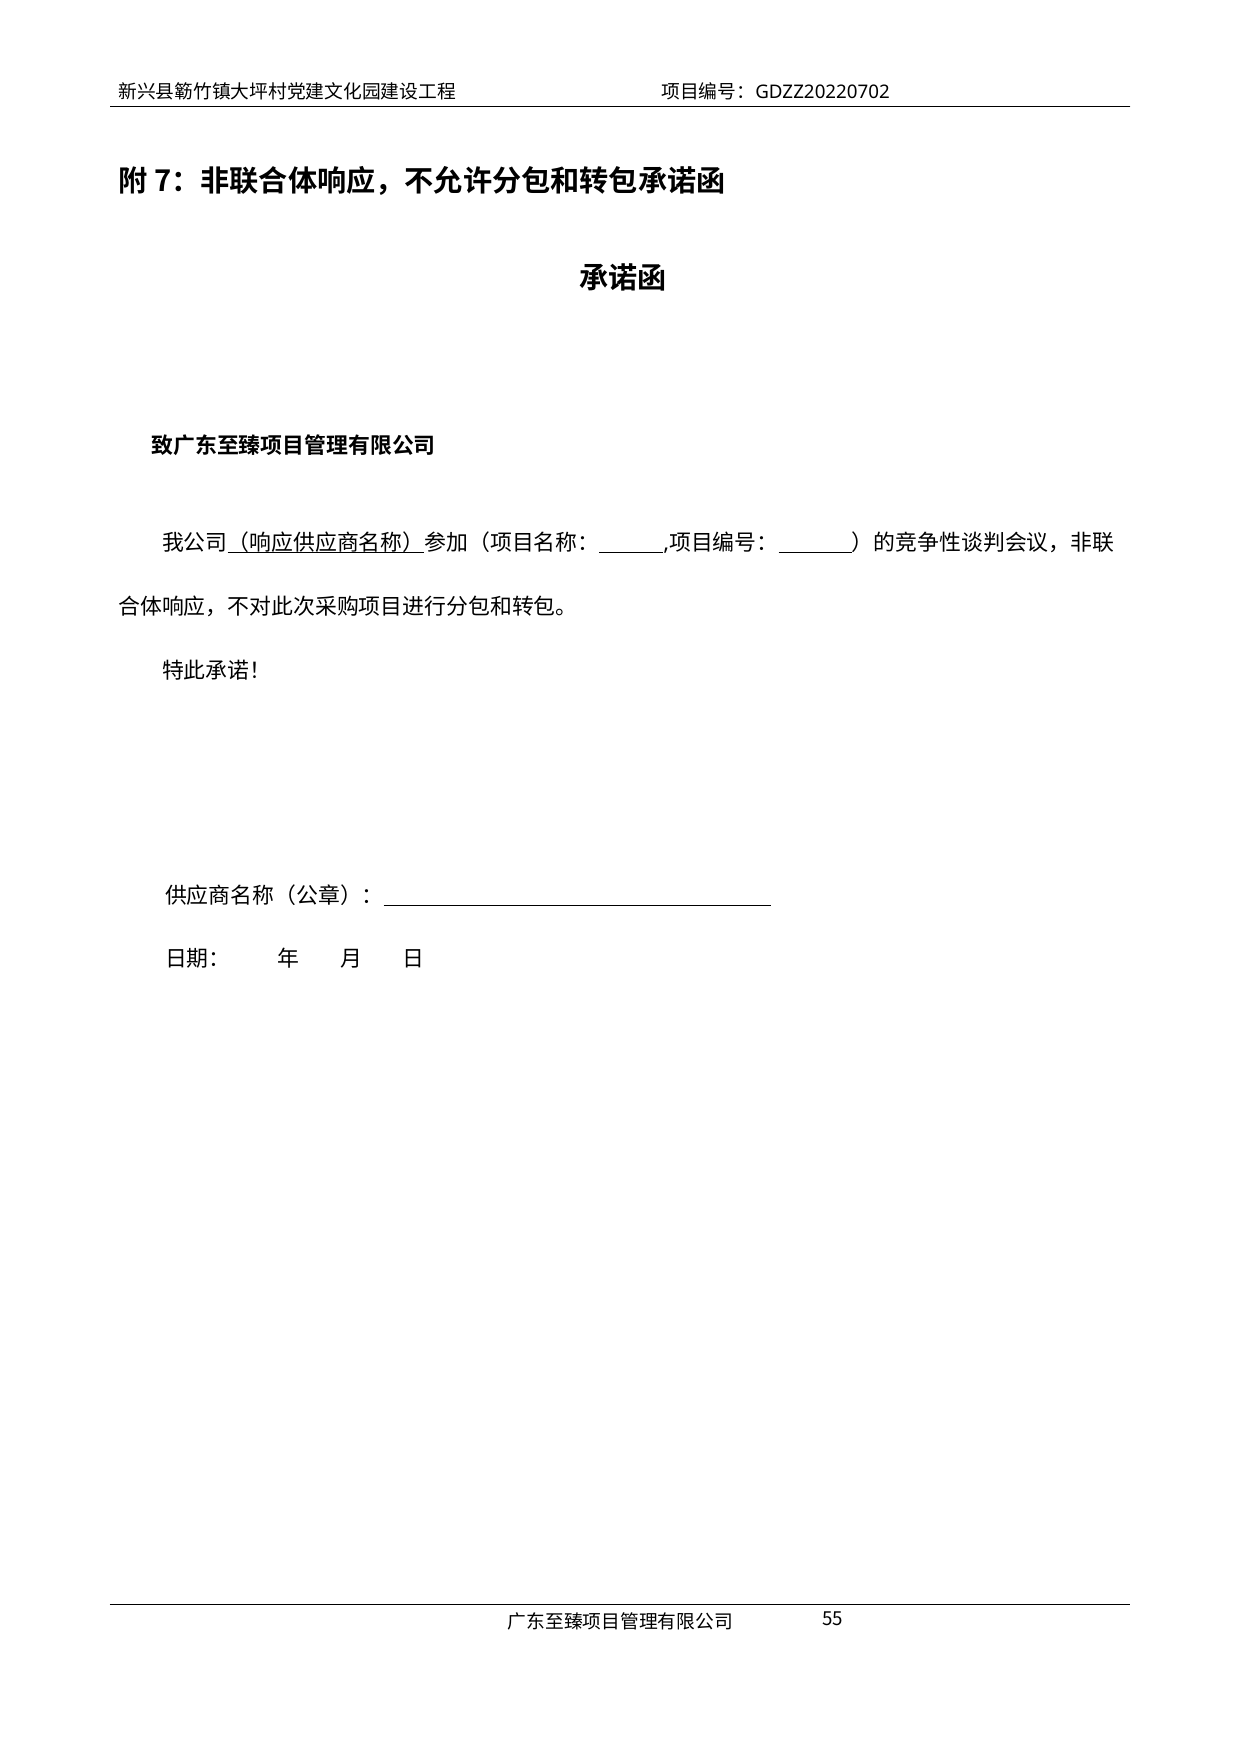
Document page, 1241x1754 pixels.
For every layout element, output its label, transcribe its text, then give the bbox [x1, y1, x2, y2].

subtitle 致广东至臻项目管理有限公司 [151, 428, 1122, 459]
text 特此承诺！ [118, 653, 1122, 685]
subtitle 附 7：非联合体响应，不允许分包和转包承诺函 [118, 157, 1122, 200]
text 日期： 年 月 日 [165, 941, 1122, 973]
text 承诺函 [126, 254, 1120, 297]
text 我公司（响应供应商名称）参加（项目名称： ,项目编号： ）的竞争性谈判会议，非联合体响应，不对此次采购项目进行分包和转包。 [118, 524, 1122, 621]
text 供应商名称（公章）： [165, 878, 1037, 909]
